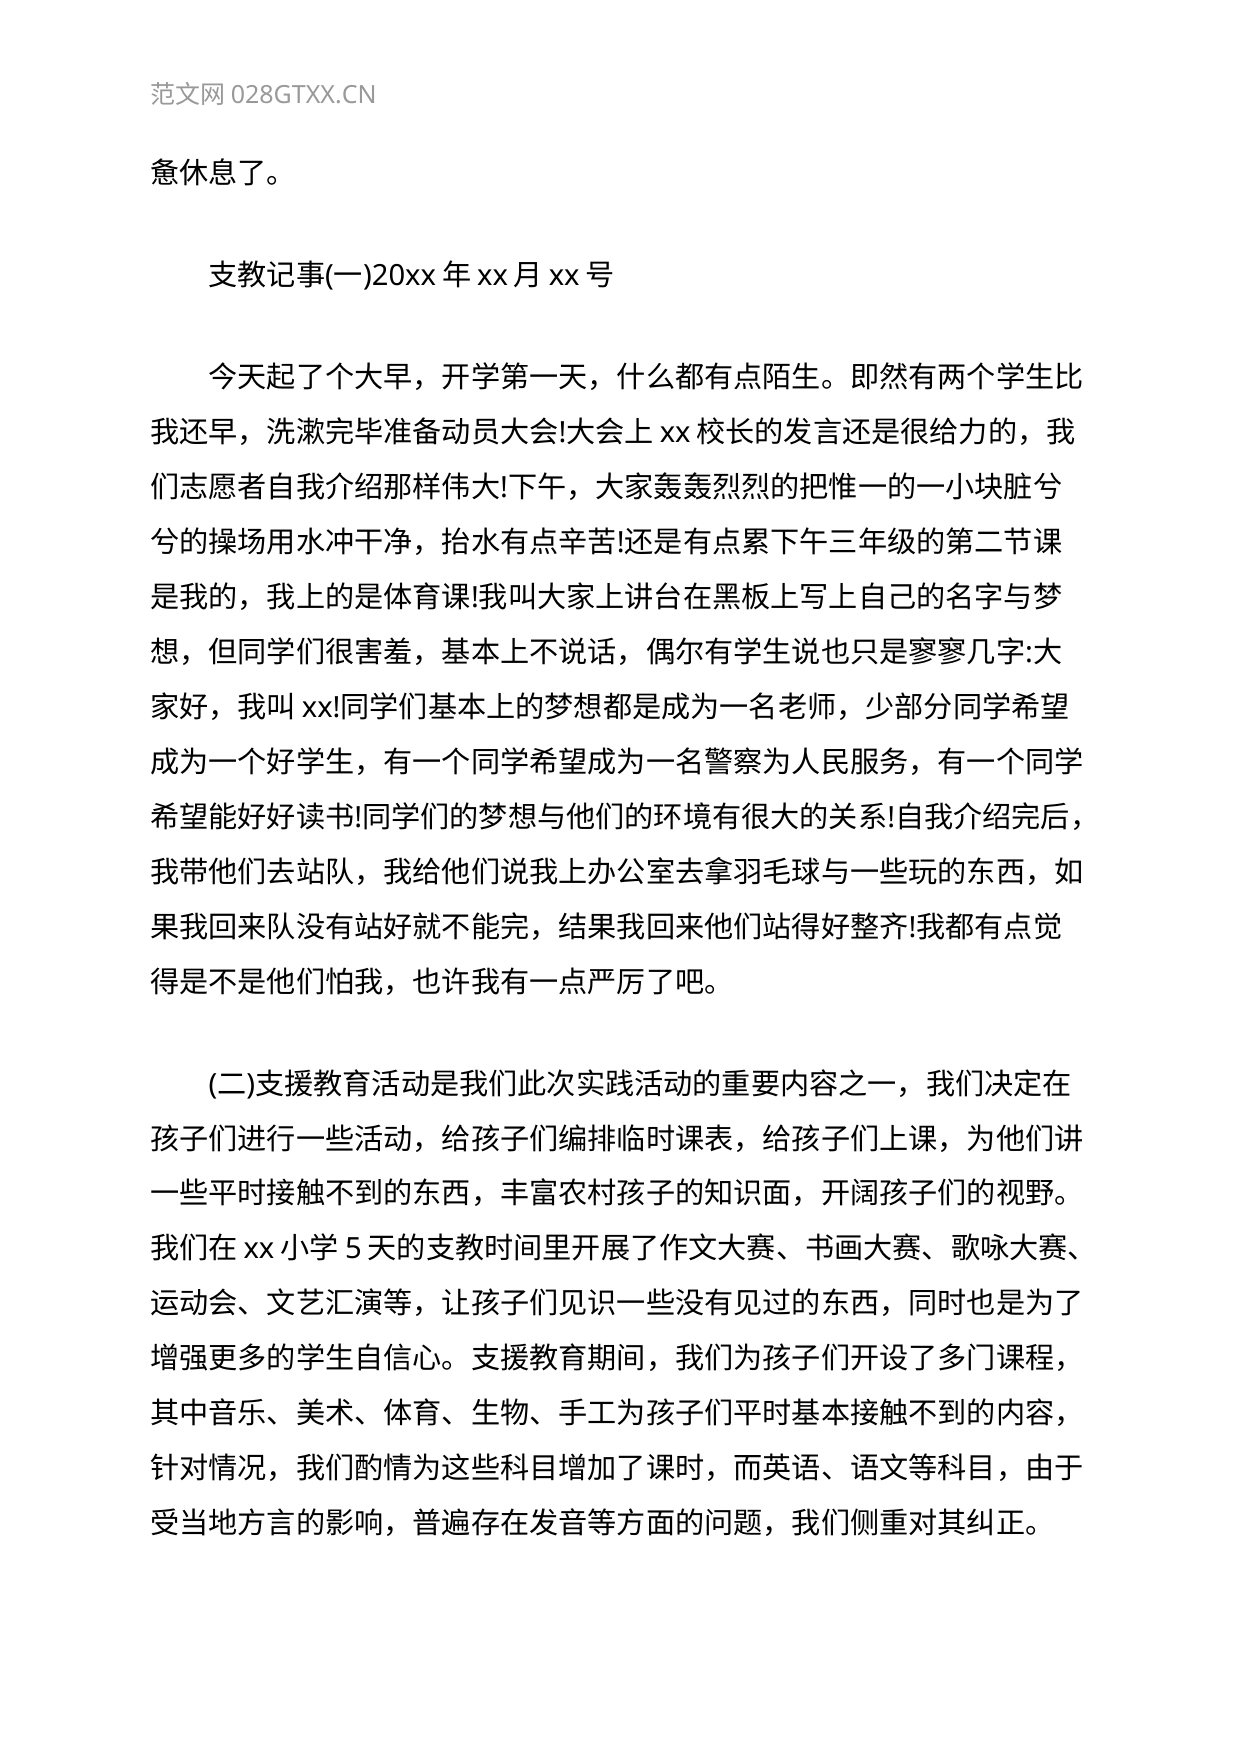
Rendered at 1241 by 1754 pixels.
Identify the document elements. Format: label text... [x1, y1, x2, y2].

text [150, 150, 1090, 192]
text 今天起了个大早，开学第一天，什么都有点陌生。即然有两个学生比我还早，洗漱完毕准备动员大会!大会上xx校长的发言还是很给力的，我们志愿者自我介绍那样伟大!下午，大家轰轰烈烈的把惟一的一小块脏兮兮的操场用水冲干净，抬水有点辛苦!还是有点累下午三年级的第二节课是我的，我上的是体育课!我叫大家上讲台在黑板上写上自己的名字与梦想，但同学们很害羞，基本上不说话，偶尔有学生说也只是寥寥几字:大家好，我叫xx!同学们基本上的梦想都是成为一名老师，少部分同学希望成为一个好学生，有一个同学希望成为一名警察为人民服务，有一个同学希望能好好读书!同学们的梦想与他们的环境有很大的关系!自我介绍完后，我带他们去站队，我给他们说我上办公室去拿羽毛球与一些玩的东西，如果我回来队没有站好就不能完，结果我回来他们站得好整齐!我都有点觉得是不是他们怕我，也许我有一点严厉了吧。 [150, 354, 1090, 1001]
text 支教记事(一)20xx年xx月xx号 [150, 252, 1090, 294]
text (二)支援教育活动是我们此次实践活动的重要内容之一，我们决定在孩子们进行一些活动，给孩子们编排临时课表，给孩子们上课，为他们讲一些平时接触不到的东西，丰富农村孩子的知识面，开阔孩子们的视野。我们在xx小学 5天的支教时间里开展了作文大赛、书画大赛、歌咏大赛、运动会、文艺汇演等，让孩子们见识一些没有见过的东西，同时也是为了增强更多的学生自信心。支援教育期间，我们为孩子们开设了多门课程，其中音乐、美术、体育、生物、手工为孩子们平时基本接触不到的内容，针对情况，我们酌情为这些科目增加了课时，而英语、语文等科目，由于受当地方言的影响，普遍存在发音等方面的问题，我们侧重对其纠正。 [150, 1060, 1090, 1542]
